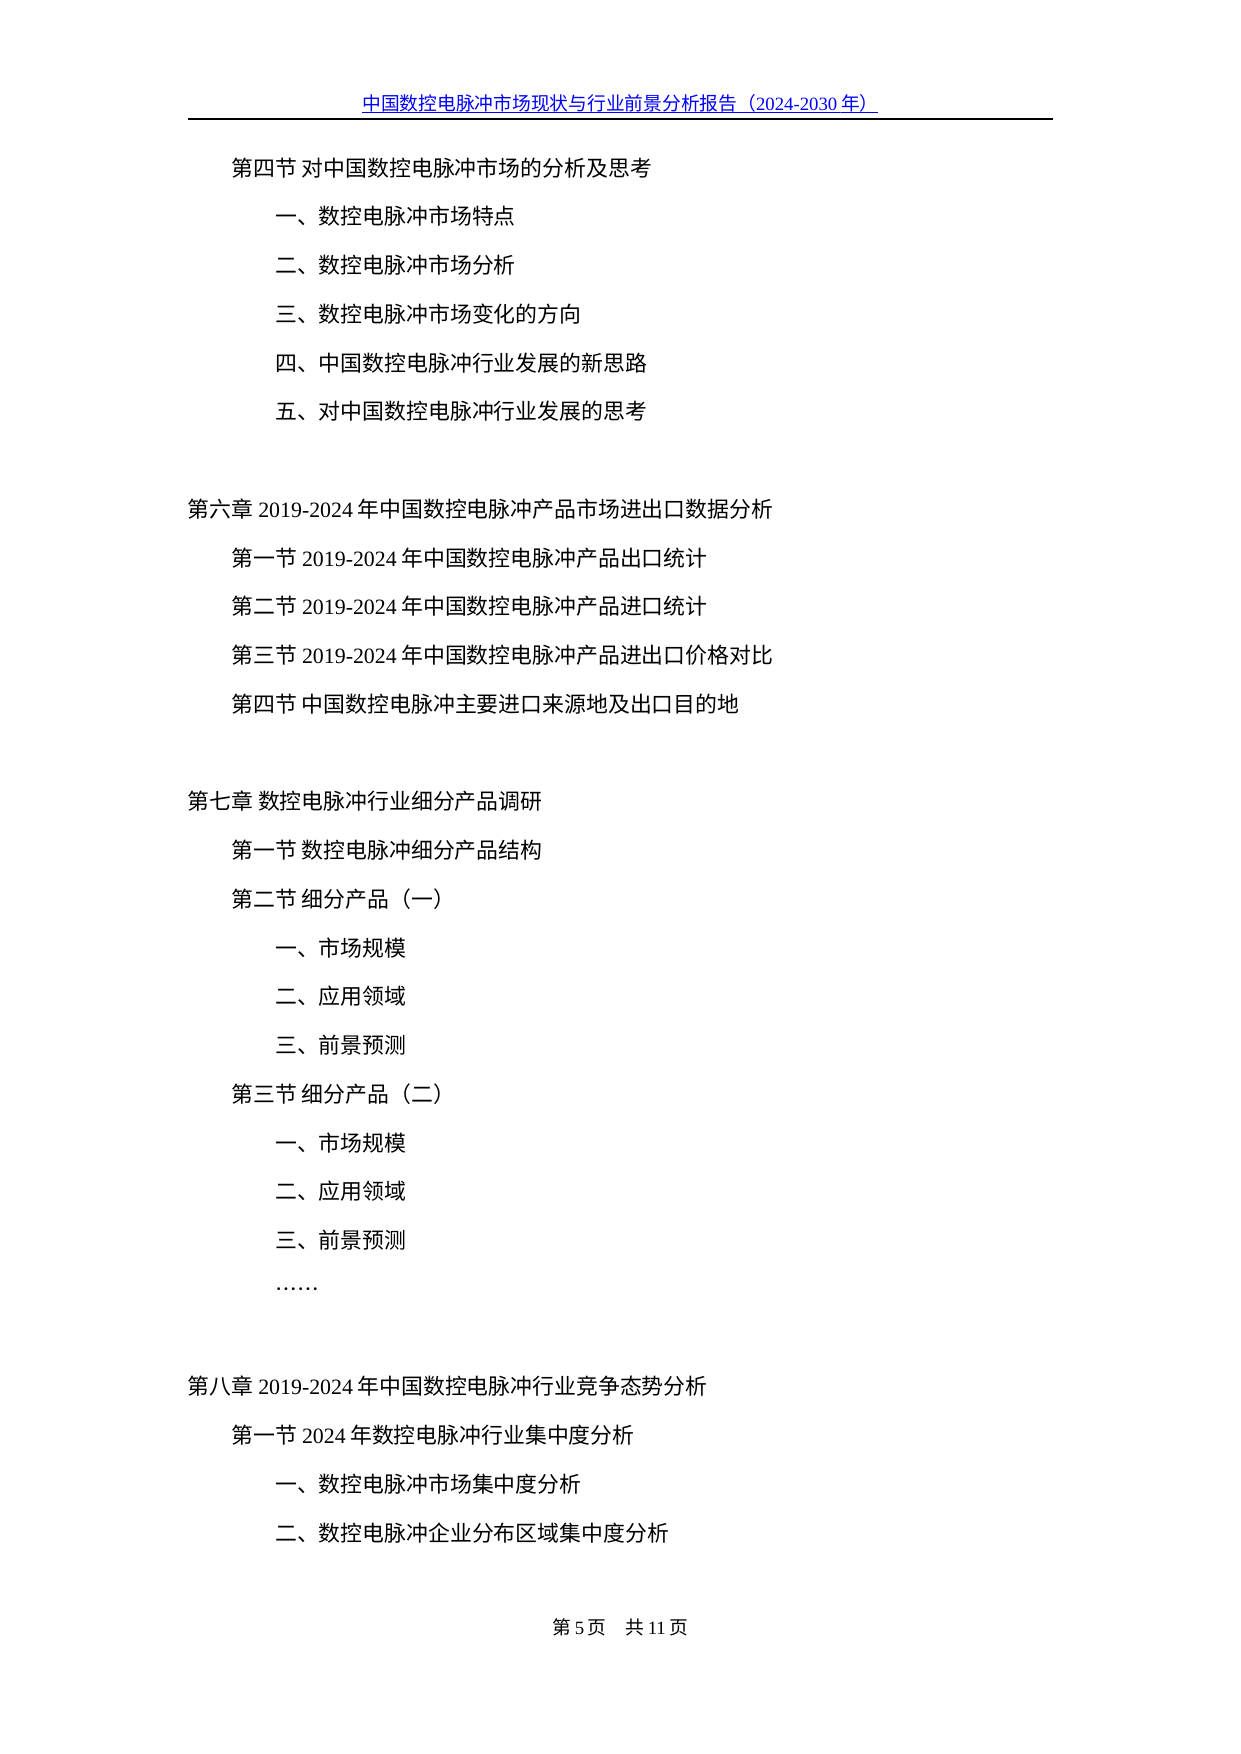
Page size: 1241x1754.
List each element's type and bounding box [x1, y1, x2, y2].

text [187, 150, 1053, 1548]
